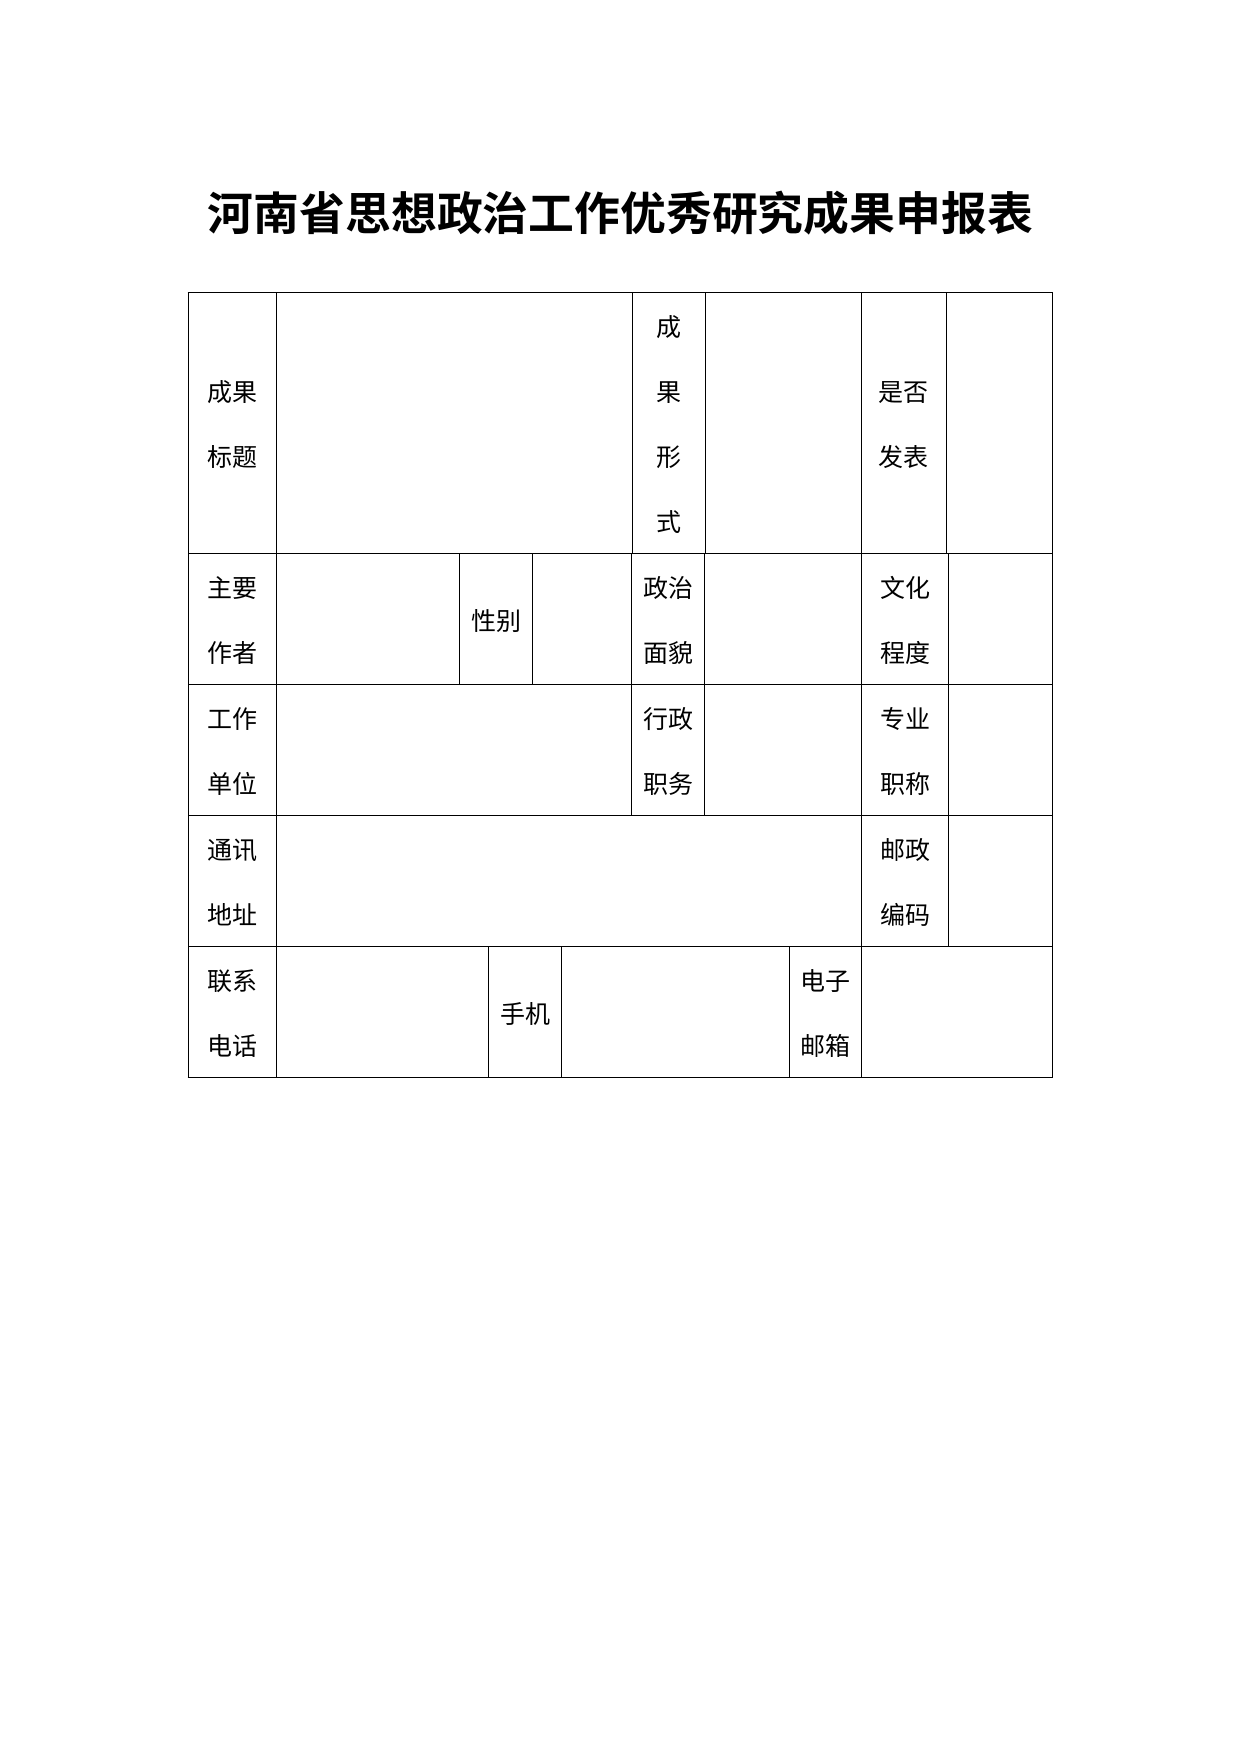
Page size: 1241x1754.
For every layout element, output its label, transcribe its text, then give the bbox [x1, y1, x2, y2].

table_cell [277, 816, 861, 946]
table_cell [533, 554, 631, 684]
table_cell [705, 554, 861, 684]
table_cell 工作单位 [189, 685, 276, 815]
table_header 是否发表 [862, 293, 946, 553]
table_cell 行政职务 [632, 685, 704, 815]
table_cell 政治面貌 [632, 554, 704, 684]
table_cell [862, 947, 1052, 1077]
table_cell [705, 685, 861, 815]
table_cell 邮政编码 [862, 816, 948, 946]
table_header 成果形式 [633, 293, 705, 553]
table_cell [949, 816, 1052, 946]
table_cell 通讯地址 [189, 816, 276, 946]
text 河南省思想政治工作优秀研究成果申报表 [187, 162, 1053, 259]
table_cell [277, 685, 631, 815]
table_cell [562, 947, 789, 1077]
table_cell [949, 554, 1052, 684]
table_cell 文化程度 [862, 554, 948, 684]
table_cell 主要作者 [189, 554, 276, 684]
table_cell 电子邮箱 [790, 947, 861, 1077]
table_cell 性别 [460, 554, 532, 684]
table_cell 手机 [489, 947, 561, 1077]
table_cell [277, 554, 459, 684]
table_cell [277, 947, 488, 1077]
table_cell [949, 685, 1052, 815]
table_header [706, 293, 861, 553]
table_header [277, 293, 632, 553]
table_header 成果标题 [189, 293, 276, 553]
table_cell 联系电话 [189, 947, 276, 1077]
table_cell 专业职称 [862, 685, 948, 815]
table_header [947, 293, 1052, 553]
